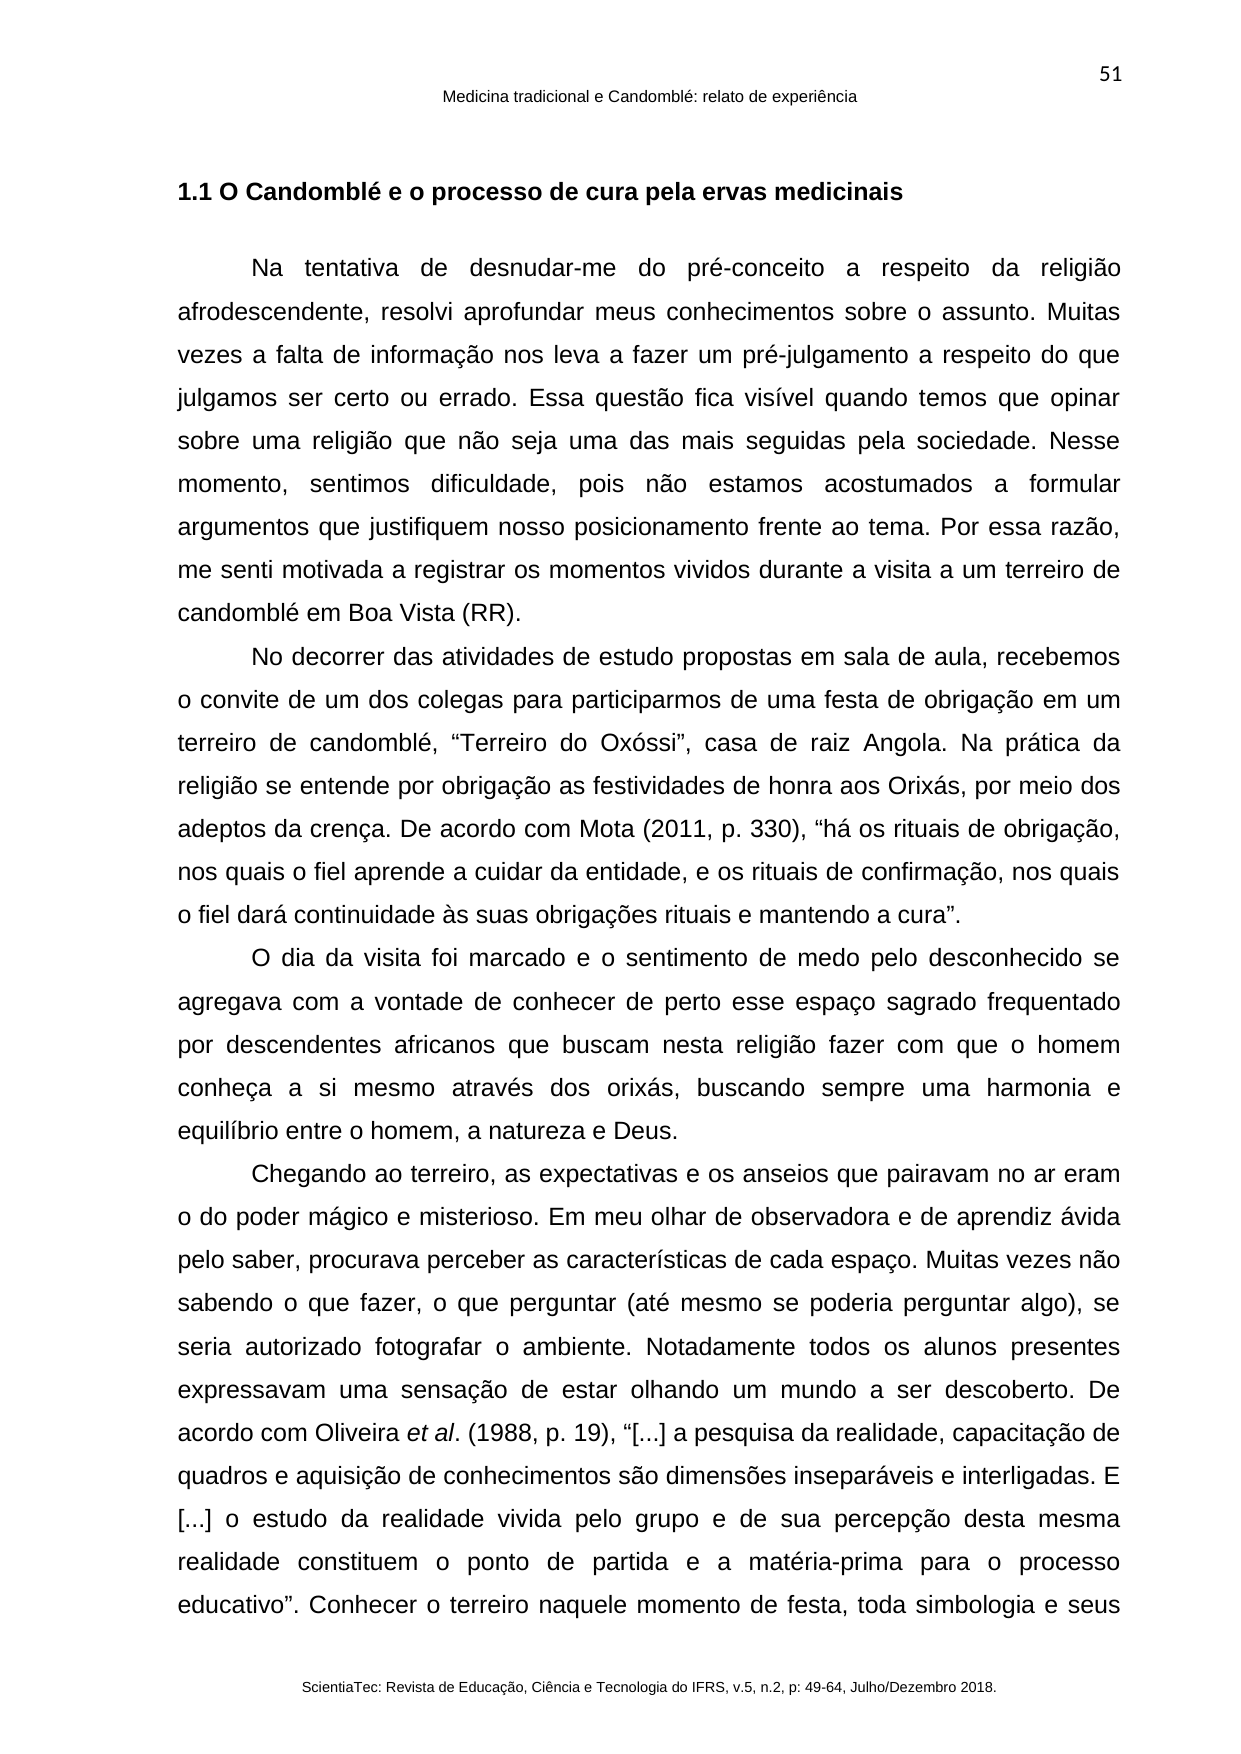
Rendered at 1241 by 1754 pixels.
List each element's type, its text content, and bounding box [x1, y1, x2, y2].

text O dia da visita foi marcado e o sentimento de medo pelo desconhecido se agregava com a vontade de conhecer de perto esse espaço sagrado frequentado por descendentes africanos que buscam nesta religião fazer com que o homem conheça a si mesmo através dos orixás, buscando sempre uma harmonia e equilíbrio entre o homem, a natureza e Deus. [177, 943, 1122, 1144]
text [177, 1159, 1122, 1619]
text No decorrer das atividades de estudo propostas em sala de aula, recebemos o convite de um dos colegas para participarmos de uma festa de obrigação em um terreiro de candomblé, “Terreiro do Oxóssi”, casa de raiz Angola. Na prática da religião se entende por obrigação as festividades de honra aos Orixás, por meio dos adeptos da crença. De acordo com Mota (2011, p. 330), “há os rituais de obrigação, nos quais o fiel aprende a cuidar da entidade, e os rituais de confirmação, nos quais o fiel dará continuidade às suas obrigações rituais e mantendo a cura”. [177, 641, 1122, 929]
text 1.1 O Candomblé e o processo de cura pela ervas medicinais [177, 177, 1122, 206]
text Na tentativa de desnudar-me do pré-conceito a respeito da religião afrodescendente, resolvi aprofundar meus conhecimentos sobre o assunto. Muitas vezes a falta de informação nos leva a fazer um pré-julgamento a respeito do que julgamos ser certo ou errado. Essa questão fica visível quando temos que opinar sobre uma religião que não seja uma das mais seguidas pela sociedade. Nesse momento, sentimos dificuldade, pois não estamos acostumados a formular argumentos que justifiquem nosso posicionamento frente ao tema. Por essa razão, me senti motivada a registrar os momentos vividos durante a visita a um terreiro de candomblé em Boa Vista (RR). [177, 253, 1122, 627]
